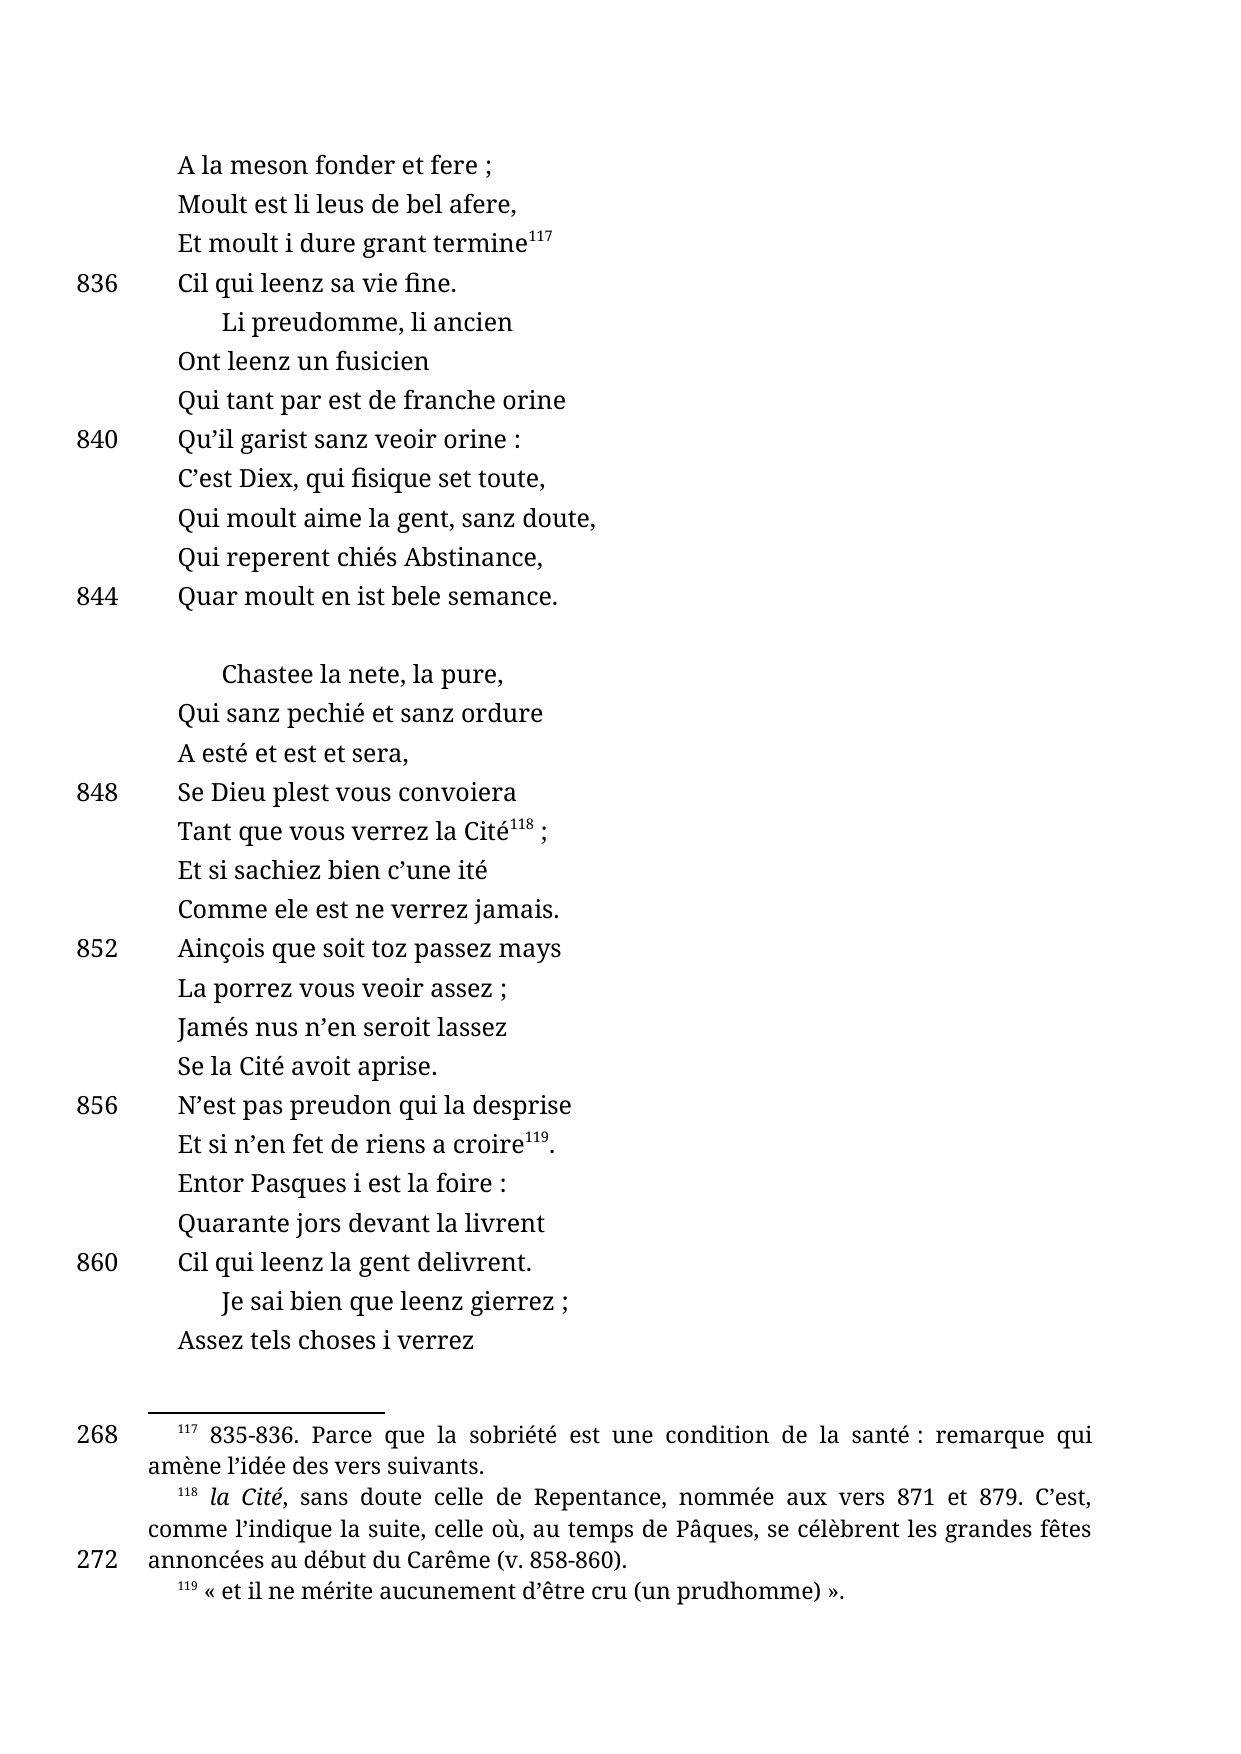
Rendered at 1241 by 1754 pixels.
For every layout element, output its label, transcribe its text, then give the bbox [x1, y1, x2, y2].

text Cil qui leenz sa vie fine. [148, 265, 1092, 299]
text Je sai bien que leenz gierrez ; [148, 1283, 1092, 1318]
text Ont leenz un fusicien [148, 343, 1092, 378]
text Et si sachiez bien c’une ité [148, 853, 1092, 887]
text Se Dieu plest vous convoiera [148, 774, 1092, 808]
text Qui moult aime la gent, sanz doute, [148, 500, 1092, 534]
text Cil qui leenz la gent delivrent. [148, 1244, 1092, 1278]
text Qui reperent chiés Abstinance, [148, 539, 1092, 573]
text Moult est li leus de bel afere, [148, 187, 1092, 221]
text Qui tant par est de franche orine [148, 383, 1092, 417]
text Comme ele est ne verrez jamais. [148, 892, 1092, 926]
text Et si n’en fet de riens a croire. [148, 1127, 1092, 1161]
text La porrez vous veoir assez ; [148, 970, 1092, 1004]
text Jamés nus n’en seroit lassez [148, 1009, 1092, 1043]
text Assez tels choses i verrez [148, 1323, 1092, 1357]
text A esté et est et sera, [148, 735, 1092, 769]
text Entor Pasques i est la foire : [148, 1166, 1092, 1200]
text Quar moult en ist bele semance. [148, 578, 1092, 613]
text Ainçois que soit toz passez mays [148, 931, 1092, 965]
text A la meson fonder et fere ; [148, 148, 1092, 182]
text Qu’il garist sanz veoir orine : [148, 422, 1092, 456]
text Et moult i dure grant termine [148, 226, 1092, 260]
text Qui sanz pechié et sanz ordure [148, 696, 1092, 730]
text Tant que vous verrez la Cité ; [148, 813, 1092, 848]
text Quarante jors devant la livrent [148, 1205, 1092, 1239]
text Li preudomme, li ancien [148, 304, 1092, 338]
text C’est Diex, qui fisique set toute, [148, 461, 1092, 495]
text N’est pas preudon qui la desprise [148, 1088, 1092, 1122]
text Se la Cité avoit aprise. [148, 1048, 1092, 1083]
text Chastee la nete, la pure, [148, 657, 1092, 691]
